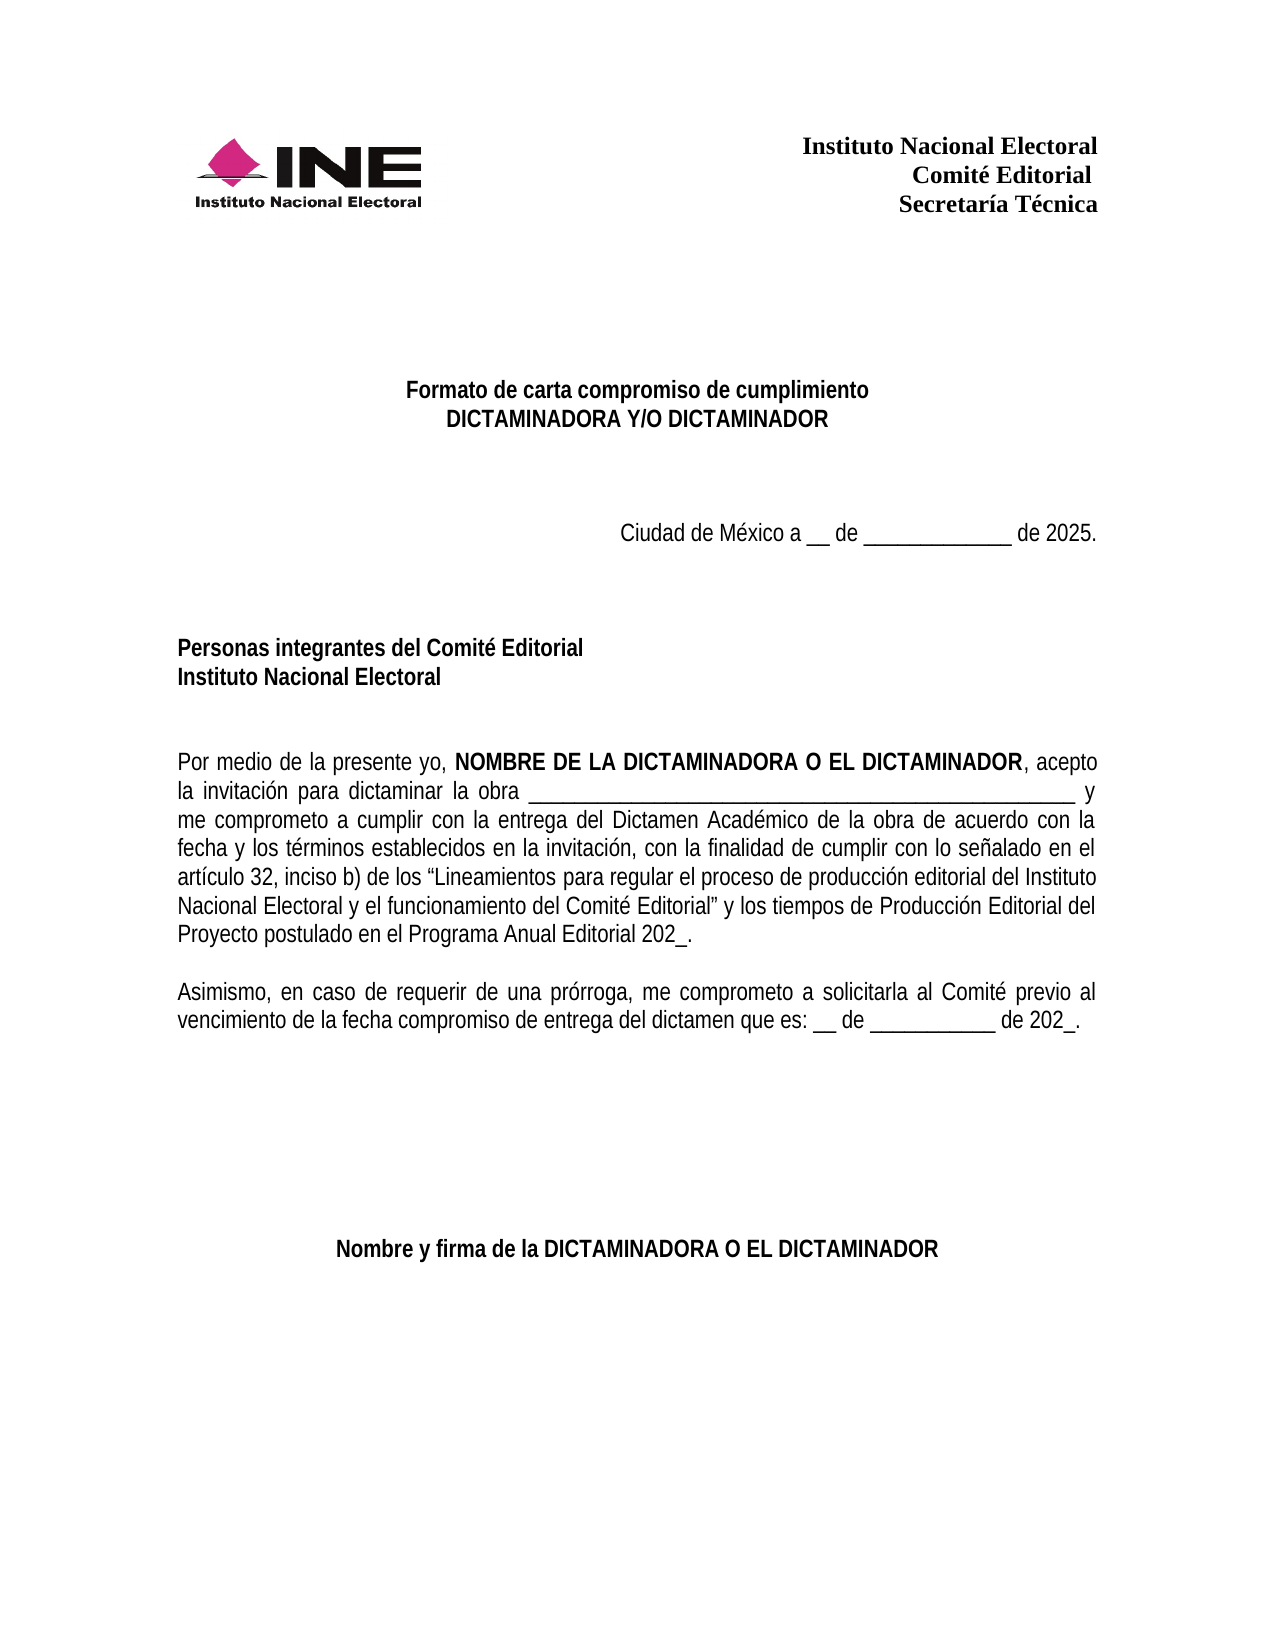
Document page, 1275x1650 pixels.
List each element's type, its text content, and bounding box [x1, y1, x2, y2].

text Personas integrantes del Comité Editorial [177, 633, 1098, 661]
text Ciudad de México a __ de _____________ de 2025. [177, 518, 1098, 547]
picture [177, 131, 447, 224]
text Por medio de la presente yo, NOMBRE DE LA DICTAMINADORA O EL DICTAMINADOR, acepto la invitación para dictaminar la obra ________________________________________________ y me comprometo a cumplir con la entrega del Dictamen Académico de la obra de acuerdo con la fecha y los términos establecidos en la invitación, con la finalidad de cumplir con lo señalado en el artículo 32, inciso b) de los “Lineamientos para regular el proceso de producción editorial del Instituto Nacional Electoral y el funcionamiento del Comité Editorial” y los tiempos de Producción Editorial del Proyecto postulado en el Programa Anual Editorial 202_. [177, 747, 1098, 948]
text Asimismo, en caso de requerir de una prórroga, me comprometo a solicitarla al Comité previo al vencimiento de la fecha compromiso de entrega del dictamen que es: __ de ___________ de 202_. [177, 977, 1098, 1034]
text DICTAMINADORA Y/O DICTAMINADOR [177, 404, 1098, 432]
text Formato de carta compromiso de cumplimiento [177, 375, 1098, 404]
text Instituto Nacional Electoral [177, 661, 1098, 690]
text Nombre y firma de la DICTAMINADORA O EL DICTAMINADOR [177, 1234, 1098, 1263]
